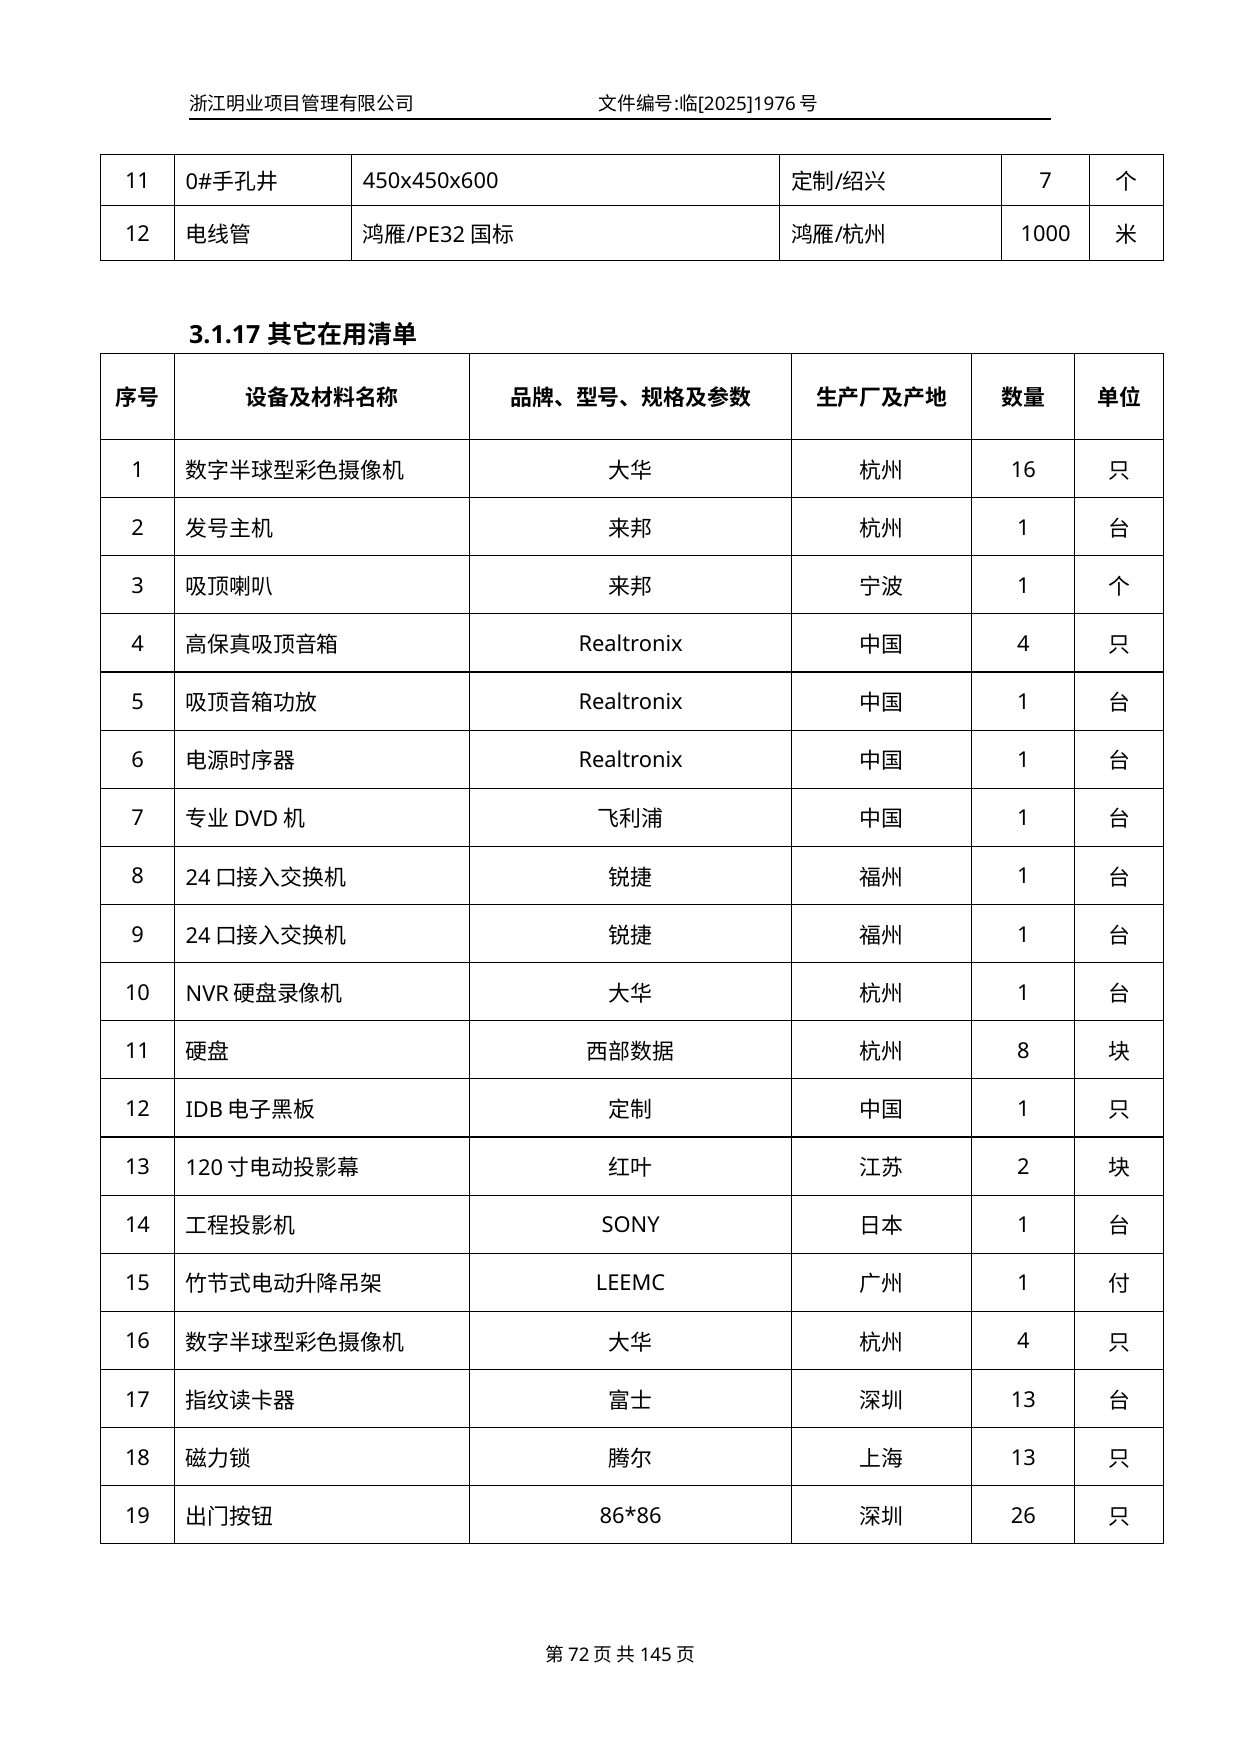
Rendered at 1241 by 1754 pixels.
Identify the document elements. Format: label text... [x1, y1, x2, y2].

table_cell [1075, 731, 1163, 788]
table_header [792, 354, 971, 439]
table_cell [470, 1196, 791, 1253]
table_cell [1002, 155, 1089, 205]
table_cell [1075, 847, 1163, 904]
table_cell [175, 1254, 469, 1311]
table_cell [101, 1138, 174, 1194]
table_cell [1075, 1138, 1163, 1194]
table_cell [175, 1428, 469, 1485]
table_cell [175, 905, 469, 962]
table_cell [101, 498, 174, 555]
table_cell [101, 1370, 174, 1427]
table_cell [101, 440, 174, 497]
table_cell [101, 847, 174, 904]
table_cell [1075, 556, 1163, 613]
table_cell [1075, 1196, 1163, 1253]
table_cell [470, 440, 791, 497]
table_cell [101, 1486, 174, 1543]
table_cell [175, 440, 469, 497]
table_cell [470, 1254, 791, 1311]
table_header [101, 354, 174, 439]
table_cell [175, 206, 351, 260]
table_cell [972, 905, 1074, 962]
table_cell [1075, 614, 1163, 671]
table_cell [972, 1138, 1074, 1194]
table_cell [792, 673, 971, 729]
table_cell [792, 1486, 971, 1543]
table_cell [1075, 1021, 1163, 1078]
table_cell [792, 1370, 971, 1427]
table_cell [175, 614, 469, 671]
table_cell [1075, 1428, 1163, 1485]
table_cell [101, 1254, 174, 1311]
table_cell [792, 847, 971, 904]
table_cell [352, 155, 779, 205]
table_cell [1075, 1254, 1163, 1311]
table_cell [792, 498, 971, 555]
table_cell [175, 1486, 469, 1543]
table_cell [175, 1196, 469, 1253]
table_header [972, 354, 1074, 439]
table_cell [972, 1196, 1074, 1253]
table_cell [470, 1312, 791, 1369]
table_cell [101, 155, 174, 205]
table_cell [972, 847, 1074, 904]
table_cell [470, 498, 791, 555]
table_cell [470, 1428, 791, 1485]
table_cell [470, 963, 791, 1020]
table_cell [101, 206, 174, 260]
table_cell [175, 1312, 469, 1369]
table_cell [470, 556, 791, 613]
text 3.1.17 其它在用清单 [189, 307, 1051, 352]
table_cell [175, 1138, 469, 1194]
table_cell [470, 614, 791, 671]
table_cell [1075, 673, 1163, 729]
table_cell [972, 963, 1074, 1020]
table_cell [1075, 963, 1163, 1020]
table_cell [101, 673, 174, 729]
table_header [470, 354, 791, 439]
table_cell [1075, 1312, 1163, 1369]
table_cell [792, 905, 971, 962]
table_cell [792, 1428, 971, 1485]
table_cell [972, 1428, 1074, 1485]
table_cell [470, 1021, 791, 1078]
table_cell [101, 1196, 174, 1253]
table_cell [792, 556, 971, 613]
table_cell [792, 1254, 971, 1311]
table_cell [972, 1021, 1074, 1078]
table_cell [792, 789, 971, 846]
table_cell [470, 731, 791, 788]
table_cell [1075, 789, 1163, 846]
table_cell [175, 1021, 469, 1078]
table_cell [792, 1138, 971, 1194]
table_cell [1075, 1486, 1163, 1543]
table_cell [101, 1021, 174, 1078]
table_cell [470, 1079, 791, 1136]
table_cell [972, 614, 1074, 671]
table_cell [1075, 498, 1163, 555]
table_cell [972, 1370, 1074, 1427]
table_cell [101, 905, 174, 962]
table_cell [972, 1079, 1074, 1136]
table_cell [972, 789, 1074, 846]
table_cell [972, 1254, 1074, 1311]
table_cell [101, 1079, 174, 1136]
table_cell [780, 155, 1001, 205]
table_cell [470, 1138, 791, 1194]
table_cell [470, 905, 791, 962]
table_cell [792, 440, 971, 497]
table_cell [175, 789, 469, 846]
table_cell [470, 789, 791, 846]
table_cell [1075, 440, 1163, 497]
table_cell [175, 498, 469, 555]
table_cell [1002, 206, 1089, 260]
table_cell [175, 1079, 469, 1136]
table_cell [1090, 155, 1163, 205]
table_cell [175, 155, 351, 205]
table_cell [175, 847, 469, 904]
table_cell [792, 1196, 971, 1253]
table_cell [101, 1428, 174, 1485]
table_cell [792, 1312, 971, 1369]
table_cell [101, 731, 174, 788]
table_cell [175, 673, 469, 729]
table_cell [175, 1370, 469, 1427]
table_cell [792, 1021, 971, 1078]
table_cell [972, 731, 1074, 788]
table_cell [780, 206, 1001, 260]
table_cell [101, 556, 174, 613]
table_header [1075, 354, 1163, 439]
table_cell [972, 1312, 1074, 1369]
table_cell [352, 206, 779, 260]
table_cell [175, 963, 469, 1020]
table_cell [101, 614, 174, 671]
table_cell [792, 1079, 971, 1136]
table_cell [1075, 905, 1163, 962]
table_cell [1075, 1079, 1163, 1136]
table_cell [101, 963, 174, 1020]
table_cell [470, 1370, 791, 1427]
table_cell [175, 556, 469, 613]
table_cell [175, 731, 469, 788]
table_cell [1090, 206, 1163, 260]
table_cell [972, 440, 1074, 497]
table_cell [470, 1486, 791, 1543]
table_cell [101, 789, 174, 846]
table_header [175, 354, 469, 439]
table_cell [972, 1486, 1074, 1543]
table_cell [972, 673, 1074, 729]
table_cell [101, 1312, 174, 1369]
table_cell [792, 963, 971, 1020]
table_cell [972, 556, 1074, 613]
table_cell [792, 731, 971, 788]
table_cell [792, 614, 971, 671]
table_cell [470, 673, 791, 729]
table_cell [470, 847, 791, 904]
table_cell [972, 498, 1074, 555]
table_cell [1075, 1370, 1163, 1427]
